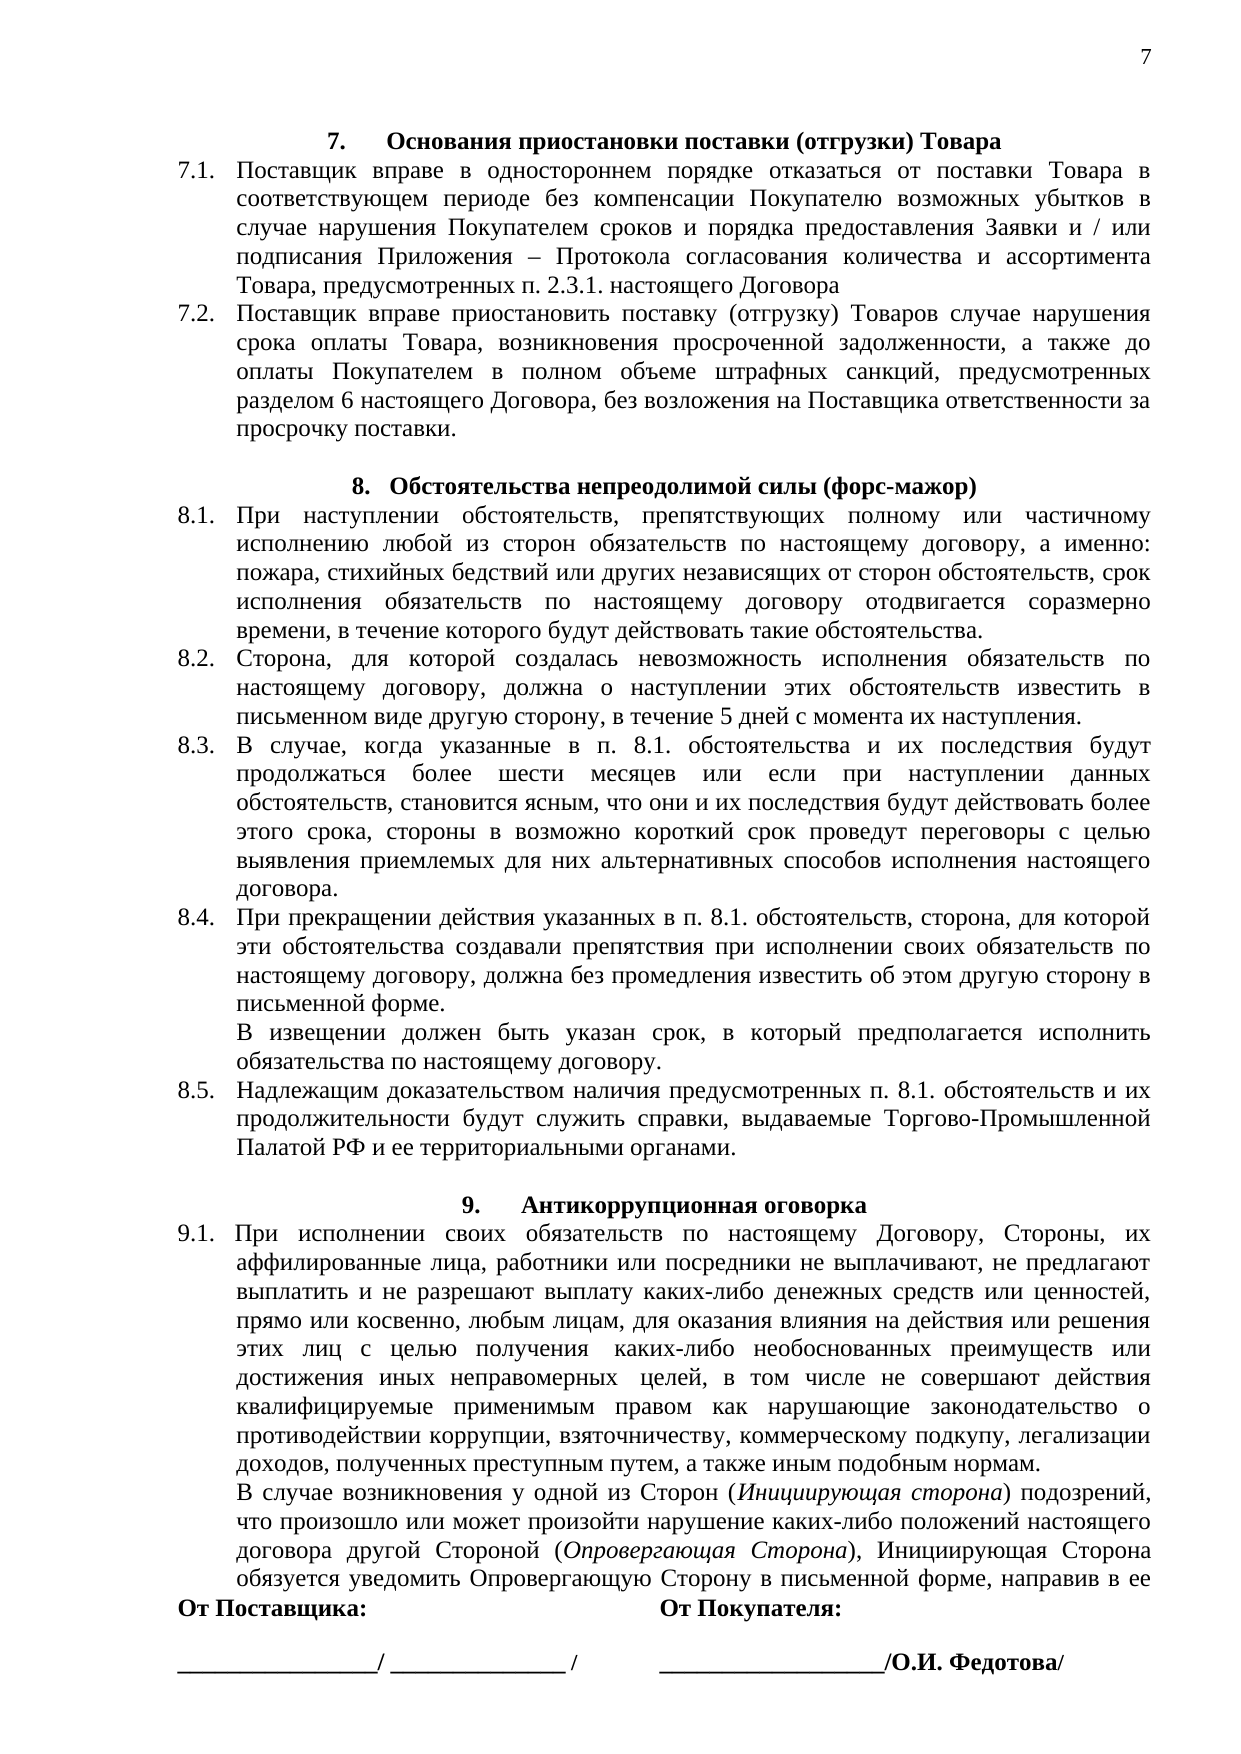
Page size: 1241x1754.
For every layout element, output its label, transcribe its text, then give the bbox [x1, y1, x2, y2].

list Поставщик вправе приостановить поставку (отгрузку) Товаров случае нарушения срока оплаты Товара, возникновения просроченной задолженности, а также до оплаты Покупателем в полном объеме штрафных санкций, предусмотренных разделом 6 настоящего Договора, без возложения на Поставщика ответственности за просрочку поставки. [177, 298, 1152, 442]
list Надлежащим доказательством наличия предусмотренных п. 8.1. обстоятельств и их продолжительности будут служить справки, выдаваемые Торгово-Промышленной Палатой РФ и ее территориальными органами. [177, 1075, 1152, 1161]
list При наступлении обстоятельств, препятствующих полному или частичному исполнению любой из сторон обязательств по настоящему договору, а именно: пожара, стихийных бедствий или других независящих от сторон обстоятельств, срок исполнения обязательств по настоящему договору отодвигается соразмерно времени, в течение которого будут действовать такие обстоятельства. [177, 500, 1152, 643]
list В случае, когда указанные в п. 8.1. обстоятельства и их последствия будут продолжаться более шести месяцев или если при наступлении данных обстоятельств, становится ясным, что они и их последствия будут действовать более этого срока, стороны в возможно короткий срок проведут переговоры с целью выявления приемлемых для них альтернативных способов исполнения настоящего договора. [177, 730, 1152, 902]
list Антикоррупционная оговорка [177, 1190, 1152, 1218]
text 9.1. При исполнении своих обязательств по настоящему Договору, Стороны, их аффилированные лица, работники или посредники не выплачивают, не предлагают выплатить и не разрешают выплату каких-либо денежных средств или ценностей, прямо или косвенно, любым лицам, для оказания влияния на действия или решения этих лиц с целью получения каких-либо необоснованных преимуществ или достижения иных неправомерных целей, в том числе не совершают действия квалифицируемые применимым правом как нарушающие законодательство о противодействии коррупции, взяточничеству, коммерческому подкупу, легализации доходов, полученных преступным путем, а также иным подобным нормам. [177, 1218, 1152, 1477]
list Обстоятельства непреодолимой силы (форс-мажор) [177, 471, 1152, 500]
list Основания приостановки поставки (отгрузки) Товара [177, 126, 1152, 155]
list В извещении должен быть указан срок, в который предполагается исполнить обязательства по настоящему договору. [236, 1017, 1152, 1075]
list Поставщик вправе в одностороннем порядке отказаться от поставки Товара в соответствующем периоде без компенсации Покупателю возможных убытков в случае нарушения Покупателем сроков и порядка предоставления Заявки и / или подписания Приложения – Протокола согласования количества и ассортимента Товара, предусмотренных п. 2.3.1. настоящего Договора [177, 155, 1152, 298]
list Сторона, для которой создалась невозможность исполнения обязательств по настоящему договору, должна о наступлении этих обстоятельств известить в письменном виде другую сторону, в течение 5 дней с момента их наступления. [177, 643, 1152, 730]
list При прекращении действия указанных в п. 8.1. обстоятельств, сторона, для которой эти обстоятельства создавали препятствия при исполнении своих обязательств по настоящему договору, должна без промедления известить об этом другую сторону в письменной форме. [177, 902, 1152, 1017]
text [177, 1477, 1152, 1592]
